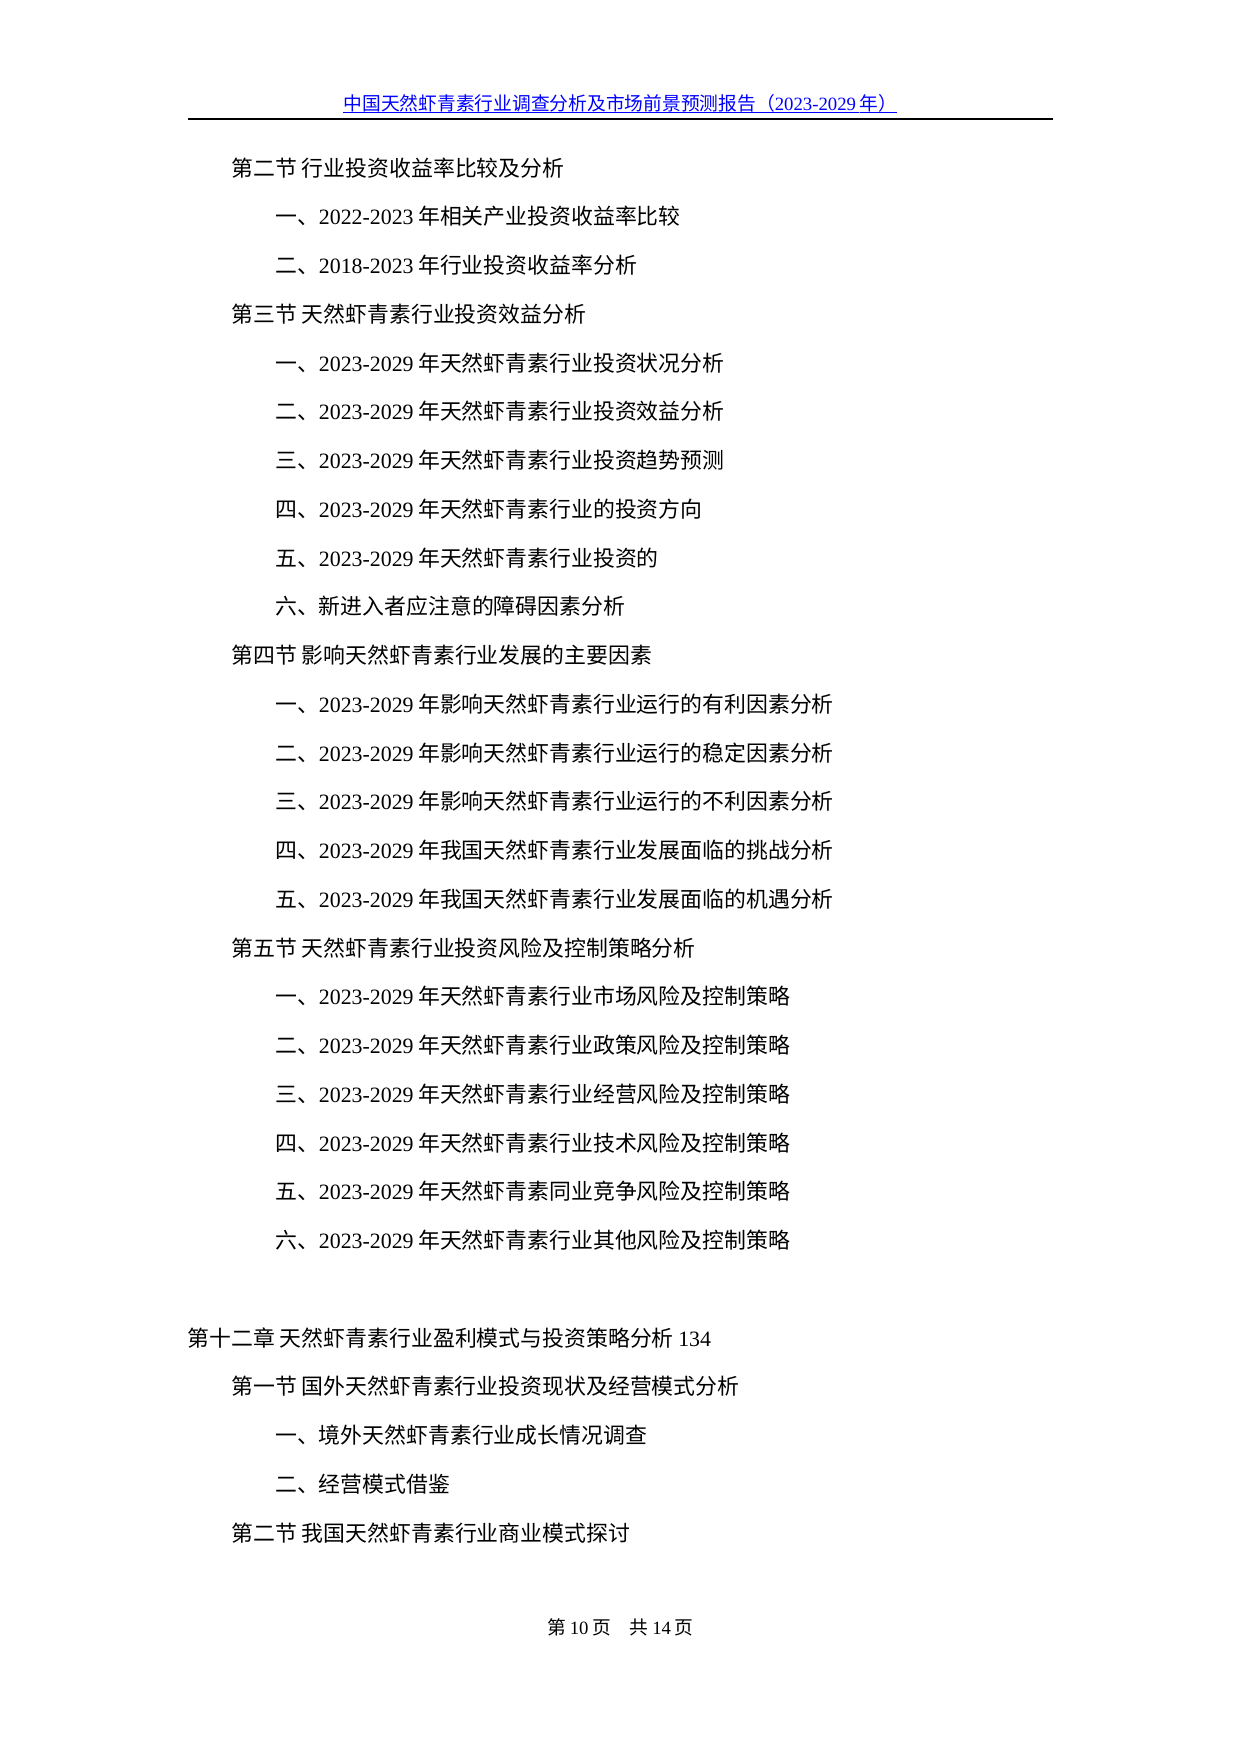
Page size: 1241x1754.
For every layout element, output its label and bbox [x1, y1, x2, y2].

text [187, 150, 1053, 1548]
